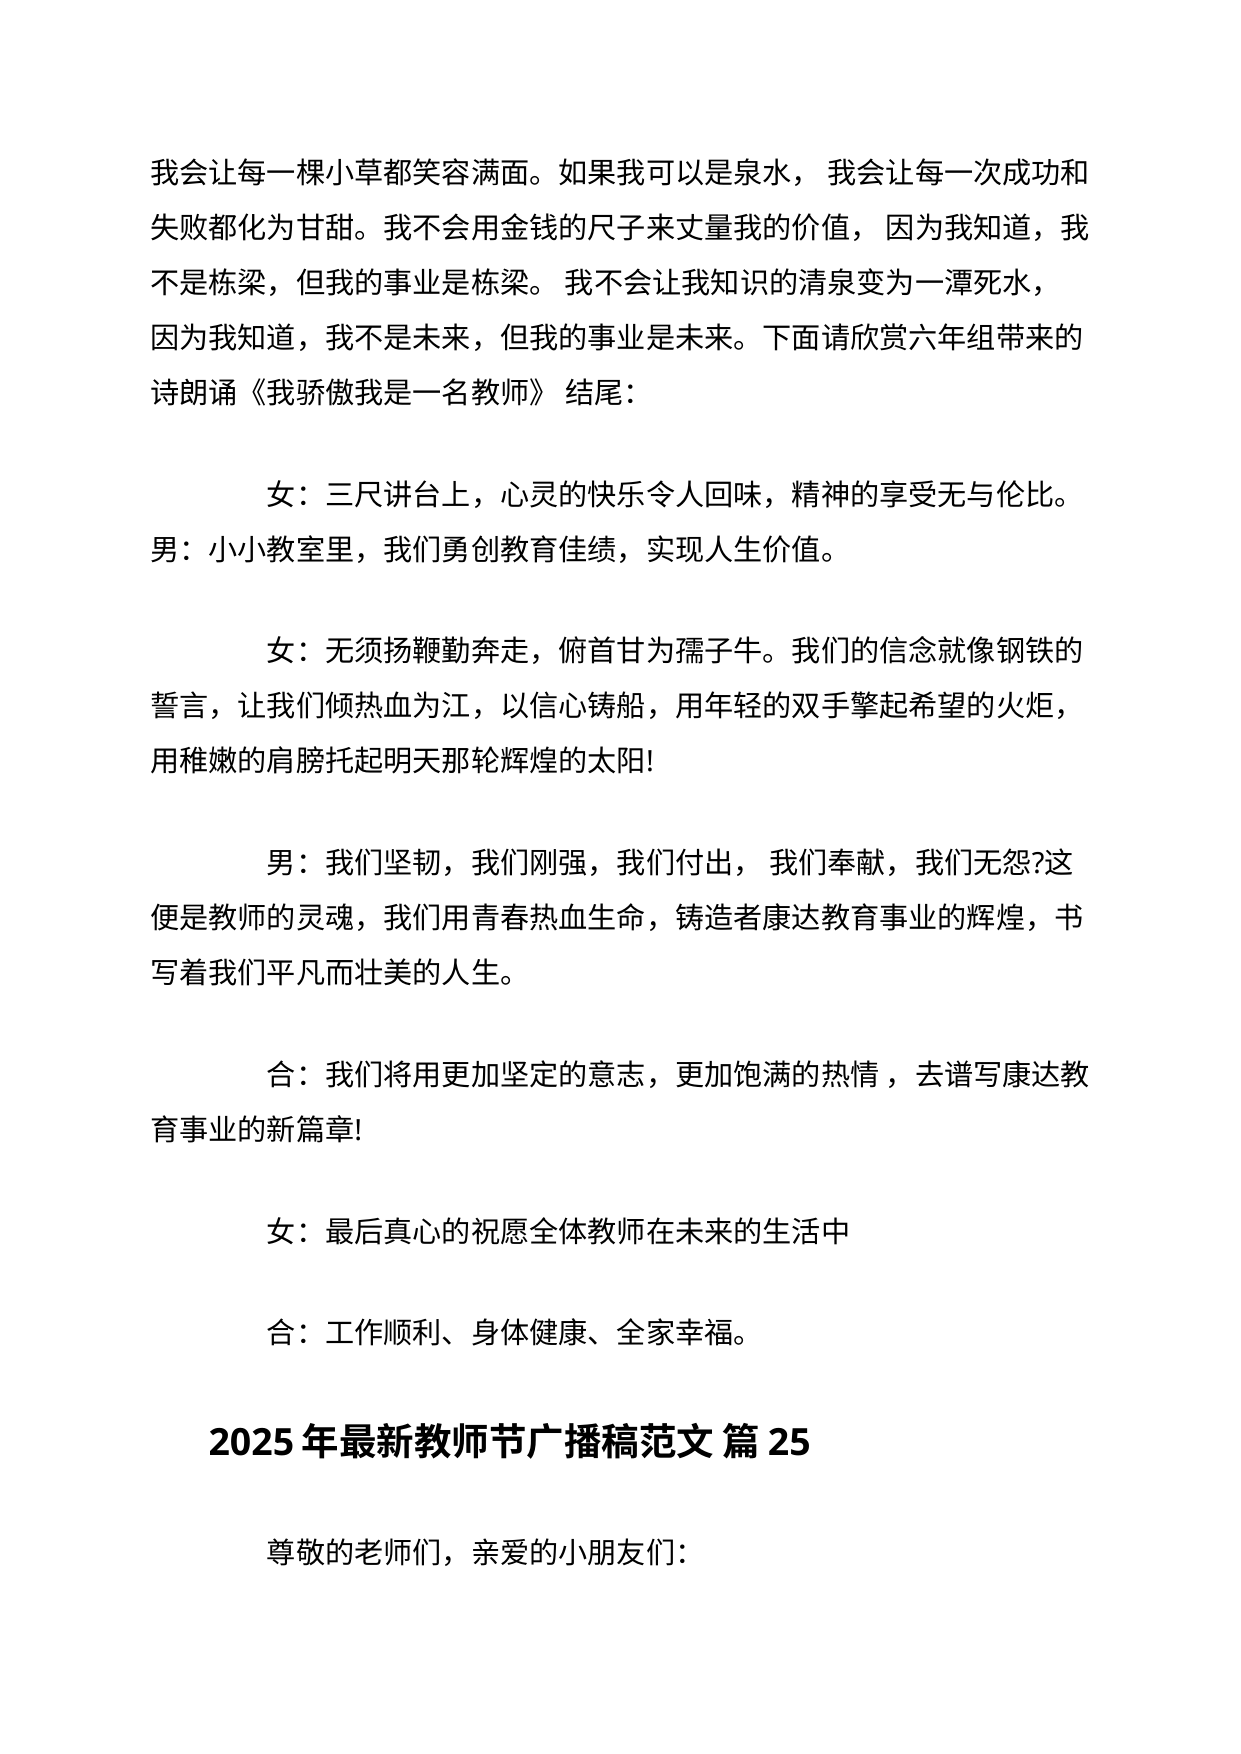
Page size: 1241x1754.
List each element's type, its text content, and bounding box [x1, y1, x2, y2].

text 男：我们坚韧，我们刚强，我们付出， 我们奉献，我们无怨?这便是教师的灵魂，我们用青春热血生命，铸造者康达教育事业的辉煌，书写着我们平凡而壮美的人生。 [150, 840, 1090, 992]
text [150, 150, 1090, 412]
text 合：工作顺利、身体健康、全家幸福。 [150, 1310, 1090, 1352]
text 女：三尺讲台上，心灵的快乐令人回味，精神的享受无与伦比。 男：小小教室里，我们勇创教育佳绩，实现人生价值。 [150, 471, 1090, 568]
text 2025年最新教师节广播稿范文 篇25 [150, 1412, 1090, 1466]
text 女：最后真心的祝愿全体教师在未来的生活中 [150, 1208, 1090, 1251]
text 合：我们将用更加坚定的意志，更加饱满的热情 ，去谱写康达教育事业的新篇章! [150, 1051, 1090, 1149]
text 女：无须扬鞭勤奔走，俯首甘为孺子牛。我们的信念就像钢铁的誓言，让我们倾热血为江，以信心铸船，用年轻的双手擎起希望的火炬，用稚嫩的肩膀托起明天那轮辉煌的太阳! [150, 628, 1090, 780]
text 尊敬的老师们，亲爱的小朋友们： [150, 1529, 1090, 1572]
